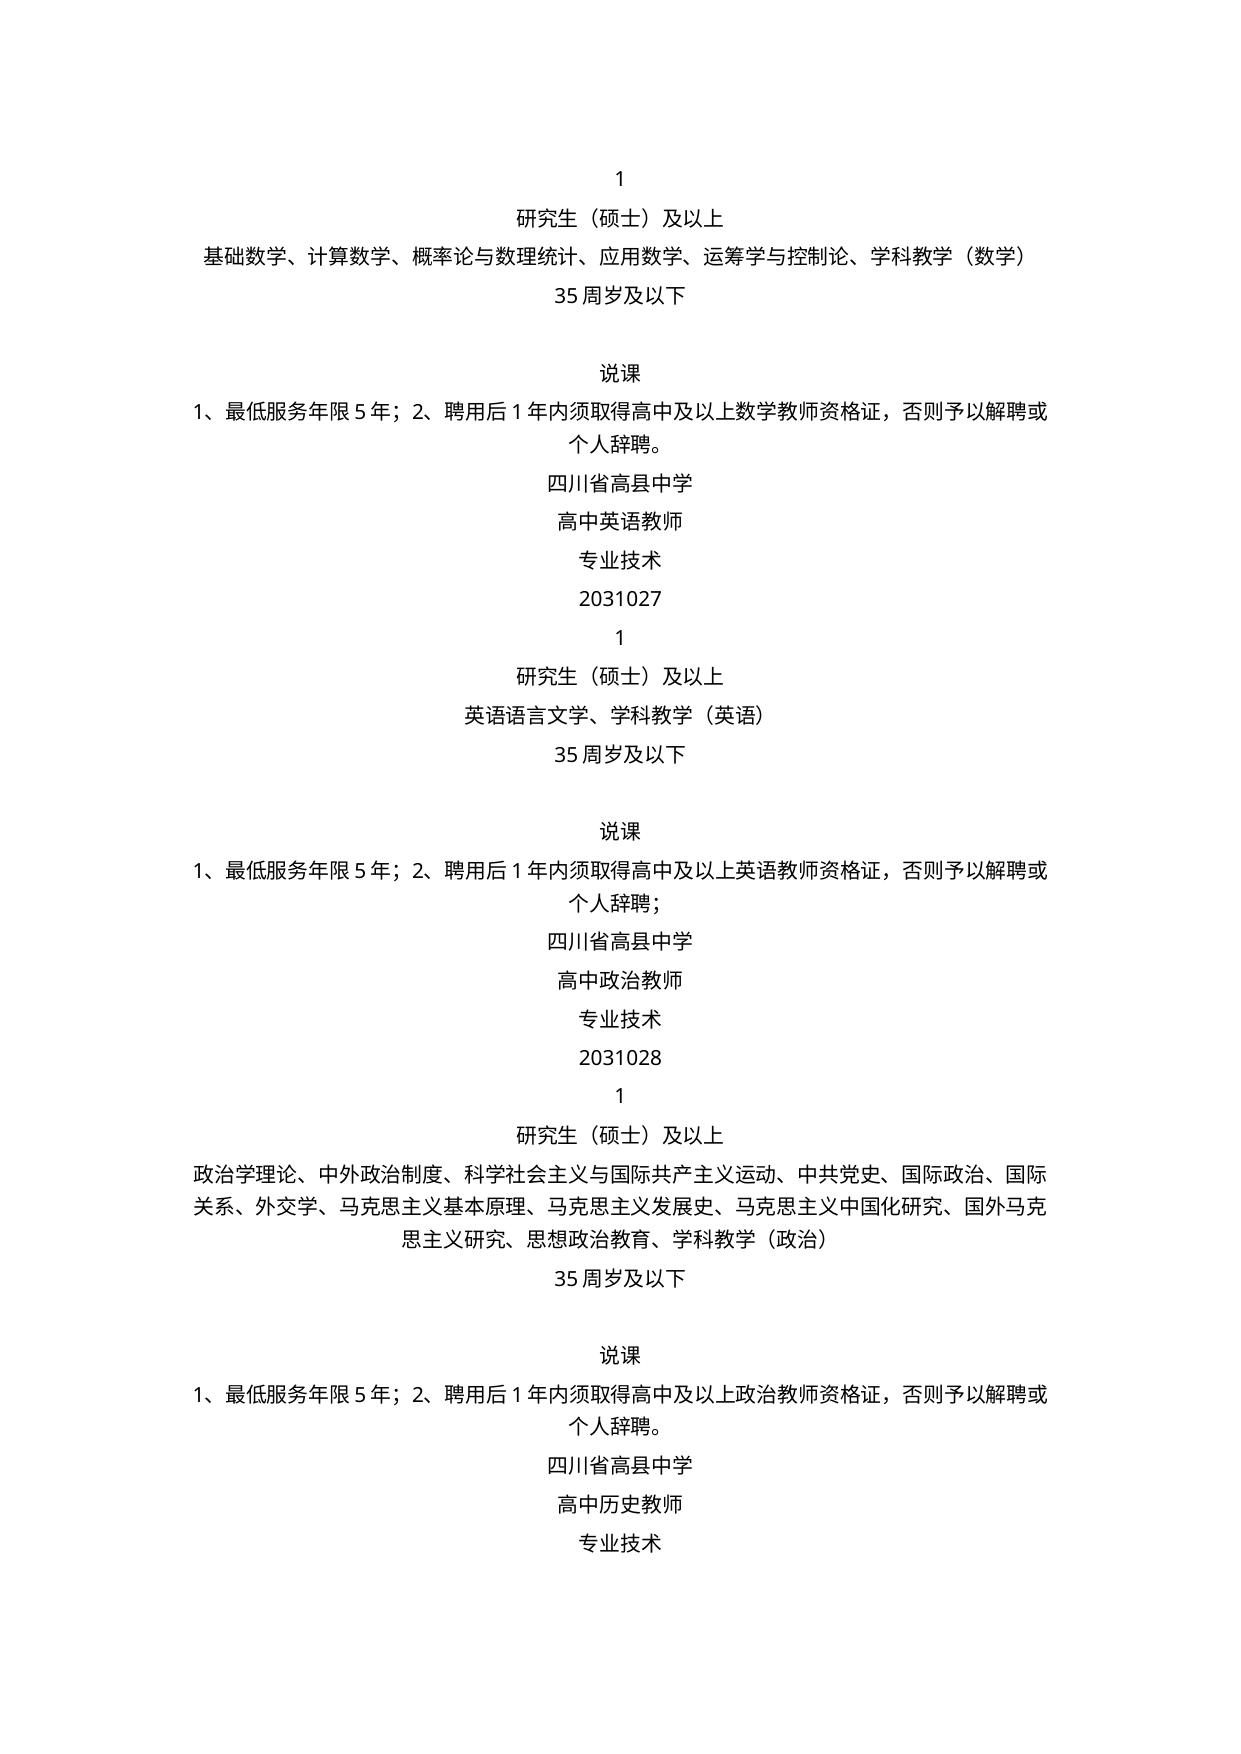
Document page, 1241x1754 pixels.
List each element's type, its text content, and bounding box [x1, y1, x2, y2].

text 说课 [187, 1338, 1053, 1371]
text 研究生（硕士）及以上 [187, 1118, 1053, 1151]
text 2031028 [187, 1041, 1053, 1073]
text 四川省高县中学 [187, 466, 1053, 498]
text 基础数学、计算数学、概率论与数理统计、应用数学、运筹学与控制论、学科教学（数学） [187, 239, 1053, 272]
text 2031027 [187, 582, 1053, 614]
text 专业技术 [187, 543, 1053, 576]
text 1、最低服务年限5年；2、聘用后1年内须取得高中及以上英语教师资格证，否则予以解聘或个人辞聘； [187, 853, 1053, 918]
text 专业技术 [187, 1002, 1053, 1034]
text 1 [187, 162, 1053, 194]
text 政治学理论、中外政治制度、科学社会主义与国际共产主义运动、中共党史、国际政治、国际关系、外交学、马克思主义基本原理、马克思主义发展史、马克思主义中国化研究、国外马克思主义研究、思想政治教育、学科教学（政治） [187, 1157, 1053, 1254]
text 35周岁及以下 [187, 737, 1053, 769]
text 1 [187, 1079, 1053, 1112]
text 1 [187, 621, 1053, 653]
text 说课 [187, 814, 1053, 847]
text 四川省高县中学 [187, 924, 1053, 957]
text 1、最低服务年限5年；2、聘用后1年内须取得高中及以上政治教师资格证，否则予以解聘或个人辞聘。 [187, 1377, 1053, 1442]
text 英语语言文学、学科教学（英语） [187, 698, 1053, 731]
text 说课 [187, 356, 1053, 388]
text 研究生（硕士）及以上 [187, 201, 1053, 233]
text 专业技术 [187, 1526, 1053, 1558]
text 高中英语教师 [187, 504, 1053, 537]
text 高中政治教师 [187, 963, 1053, 996]
text 35周岁及以下 [187, 1261, 1053, 1293]
text 研究生（硕士）及以上 [187, 659, 1053, 692]
text 高中历史教师 [187, 1487, 1053, 1519]
text 1、最低服务年限5年；2、聘用后1年内须取得高中及以上数学教师资格证，否则予以解聘或个人辞聘。 [187, 394, 1053, 459]
text 四川省高县中学 [187, 1448, 1053, 1481]
text 35周岁及以下 [187, 278, 1053, 311]
